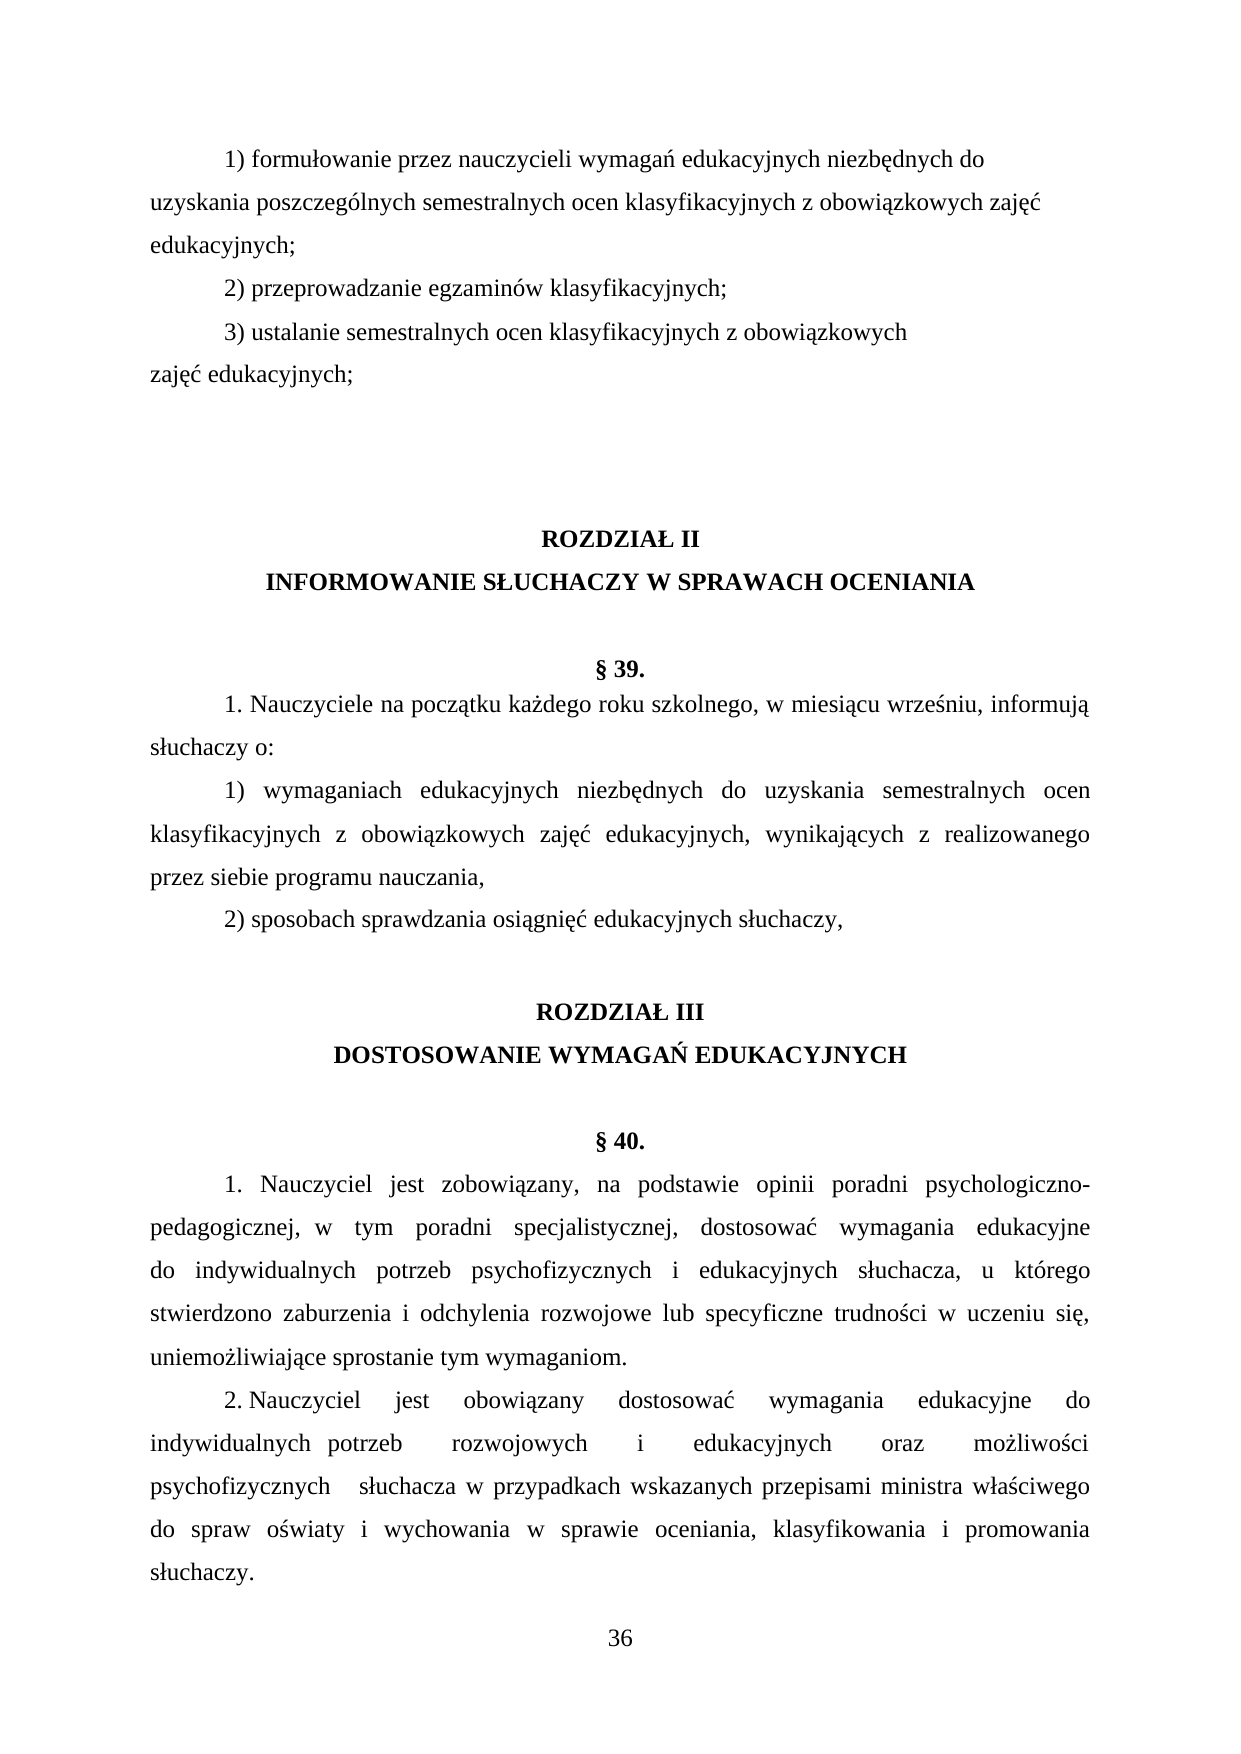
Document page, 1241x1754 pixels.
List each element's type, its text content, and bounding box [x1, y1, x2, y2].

list Nauczyciel jest obowiązany dostosować wymagania edukacyjne do indywidualnych potrzeb rozwojowych i edukacyjnych oraz możliwości psychofizycznych słuchacza w przypadkach wskazanych przepisami ministra właściwego do spraw oświaty i wychowania w sprawie oceniania, klasyfikowania i promowania słuchaczy. [150, 1385, 1090, 1586]
list wymaganiach edukacyjnych niezbędnych do uzyskania semestralnych ocen klasyfikacyjnych z obowiązkowych zajęć edukacyjnych, wynikających z realizowanego przez siebie programu nauczania, [150, 776, 1090, 891]
text INFORMOWANIE SŁUCHACZY W SPRAWACH OCENIANIA [184, 567, 1056, 596]
list sposobach sprawdzania osiągnięć edukacyjnych słuchaczy, [224, 905, 1103, 933]
list przeprowadzanie egzaminów klasyfikacyjnych; [224, 274, 1103, 302]
subtitle § 40. [595, 1126, 1103, 1155]
list Nauczyciel jest zobowiązany, na podstawie opinii poradni psychologiczno- pedagogicznej, w tym poradni specjalistycznej, dostosować wymagania edukacyjne do indywidualnych potrzeb psychofizycznych i edukacyjnych słuchacza, u którego stwierdzono zaburzenia i odchylenia rozwojowe lub specyficzne trudności w uczeniu się, uniemożliwiające sprostanie tym wymaganiom. [150, 1169, 1091, 1370]
subtitle ROZDZIAŁ III [184, 997, 1056, 1026]
list formułowanie przez nauczycieli wymagań edukacyjnych niezbędnych do uzyskania poszczególnych semestralnych ocen klasyfikacyjnych z obowiązkowych zajęć edukacyjnych; [150, 144, 1090, 259]
text DOSTOSOWANIE WYMAGAŃ EDUKACYJNYCH [184, 1040, 1056, 1069]
subtitle ROZDZIAŁ II [184, 524, 1056, 553]
text 1. Nauczyciele na początku każdego roku szkolnego, w miesiącu wrześniu, informują słuchaczy o: [150, 689, 1090, 761]
list ustalanie semestralnych ocen klasyfikacyjnych z obowiązkowych zajęć edukacyjnych; [150, 317, 964, 388]
subtitle § 39. [595, 654, 1103, 683]
